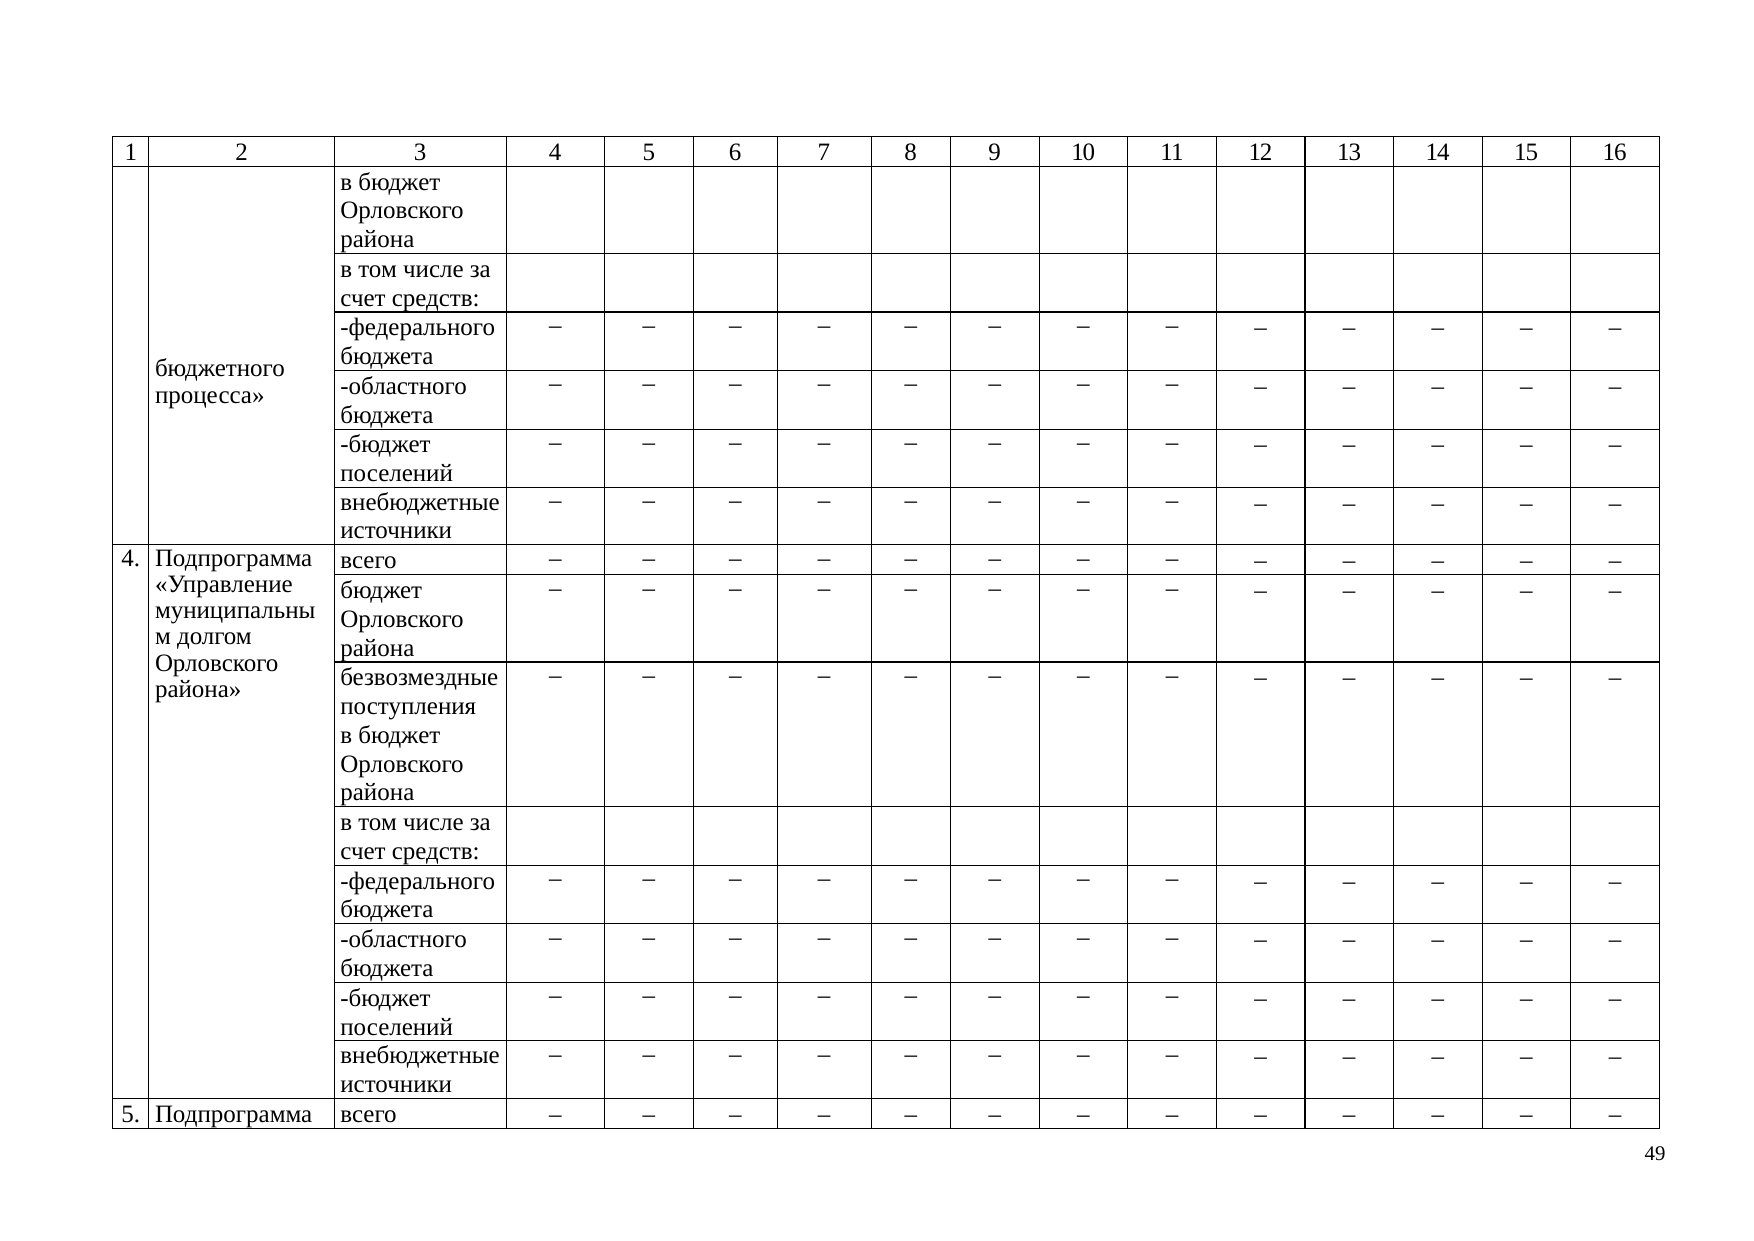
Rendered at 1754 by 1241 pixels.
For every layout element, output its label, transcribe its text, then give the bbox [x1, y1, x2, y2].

table_cell – [507, 488, 604, 544]
table_header 13 [1306, 137, 1393, 166]
table_cell – [1128, 866, 1216, 923]
table_header 11 [1128, 137, 1216, 166]
table_cell – [1394, 575, 1482, 661]
table_cell – [1306, 430, 1393, 487]
table_cell – [1571, 575, 1659, 661]
table_cell – [1306, 663, 1393, 806]
table_cell – [1306, 167, 1393, 253]
table_cell – [1394, 924, 1482, 982]
table_cell безвозмездные поступления в бюджет Орловского района [335, 663, 506, 806]
table_cell – [1394, 167, 1482, 253]
table_cell [1217, 807, 1304, 865]
table_header 12 [1217, 137, 1304, 166]
table_cell – [1217, 1041, 1304, 1098]
table_cell – [507, 983, 604, 1040]
table_cell – [1217, 1099, 1304, 1127]
table_cell – [507, 313, 604, 370]
table_cell – [1571, 313, 1659, 370]
table_cell – [1040, 430, 1127, 487]
table_cell – [872, 313, 950, 370]
table_cell – [1394, 983, 1482, 1040]
table_cell – [605, 430, 693, 487]
table_cell – [872, 488, 950, 544]
table_cell [507, 254, 604, 311]
table_cell – [1040, 866, 1127, 923]
table_cell – [1483, 313, 1570, 370]
table_cell – [872, 866, 950, 923]
table_cell – [1040, 575, 1127, 661]
table_cell – [1128, 924, 1216, 982]
table_cell – [872, 663, 950, 806]
table_cell – [1128, 313, 1216, 370]
table_cell – [951, 1041, 1039, 1098]
table_cell внебюджетные источники [335, 488, 506, 544]
table_cell – [1571, 545, 1659, 574]
table_cell – [1483, 866, 1570, 923]
table_cell – [1040, 1041, 1127, 1098]
table_cell [694, 254, 777, 311]
table_header 10 [1040, 137, 1127, 166]
table_cell – [872, 575, 950, 661]
table_cell [605, 807, 693, 865]
table_cell – [778, 663, 871, 806]
table_cell – [1040, 663, 1127, 806]
table_cell внебюджетные источники [335, 1041, 506, 1098]
table_cell – [507, 663, 604, 806]
table_cell – [1040, 313, 1127, 370]
table_cell – [694, 924, 777, 982]
table_cell – [872, 545, 950, 574]
table_cell [872, 807, 950, 865]
table_cell – [605, 371, 693, 428]
table_cell [605, 254, 693, 311]
table_header 16 [1571, 137, 1659, 166]
table_header 5 [605, 137, 693, 166]
table_cell – [1394, 545, 1482, 574]
table_cell – [1306, 575, 1393, 661]
table_cell – [1571, 663, 1659, 806]
table_cell – [1128, 488, 1216, 544]
table_cell 4. [113, 545, 148, 1098]
table_cell [1128, 807, 1216, 865]
table_cell -бюджет поселений [335, 430, 506, 487]
table_cell [507, 807, 604, 865]
table_header 3 [335, 137, 506, 166]
table_cell – [1217, 313, 1304, 370]
table_cell – [1483, 663, 1570, 806]
table_cell [1128, 254, 1216, 311]
table_cell – [507, 371, 604, 428]
table_cell – [872, 1041, 950, 1098]
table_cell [149, 1099, 334, 1127]
table_cell в том числе за счет средств: [335, 807, 506, 865]
table_cell – [1306, 1041, 1393, 1098]
table_cell – [1217, 371, 1304, 428]
table_cell -федерального бюджета [335, 313, 506, 370]
table_cell – [872, 430, 950, 487]
table_cell [1571, 254, 1659, 311]
table_cell [1306, 254, 1393, 311]
table_cell – [694, 663, 777, 806]
table_cell – [1571, 167, 1659, 253]
table_cell – [778, 924, 871, 982]
table_cell – [1571, 488, 1659, 544]
table_cell – [1483, 575, 1570, 661]
table_cell – [778, 371, 871, 428]
table_cell – [605, 866, 693, 923]
table_cell – [1394, 866, 1482, 923]
table_cell – [507, 866, 604, 923]
table_cell – [1571, 430, 1659, 487]
table_cell [1306, 807, 1393, 865]
table_header 7 [778, 137, 871, 166]
table_cell -областного бюджета [335, 371, 506, 428]
table_cell – [1306, 545, 1393, 574]
table_cell [1571, 807, 1659, 865]
table_header 4 [507, 137, 604, 166]
table_cell [1394, 807, 1482, 865]
table_cell – [951, 167, 1039, 253]
table_cell -бюджет поселений [335, 983, 506, 1040]
table_cell – [1217, 575, 1304, 661]
table_cell – [1571, 1041, 1659, 1098]
table_cell – [1394, 430, 1482, 487]
table_cell – [1128, 575, 1216, 661]
table_cell – [507, 924, 604, 982]
table_cell – [507, 1041, 604, 1098]
table_cell – [1394, 313, 1482, 370]
table_cell – [605, 488, 693, 544]
table_cell – [1217, 488, 1304, 544]
table_cell – [778, 167, 871, 253]
table_cell – [1217, 983, 1304, 1040]
table_cell [872, 254, 950, 311]
table_cell бюджет Орловского района [335, 575, 506, 661]
table_cell – [778, 488, 871, 544]
table_cell всего [335, 1099, 506, 1127]
table_cell – [1306, 924, 1393, 982]
table_cell в том числе за счет средств: [335, 254, 506, 311]
table_cell [1217, 254, 1304, 311]
table_cell [778, 254, 871, 311]
table_cell – [951, 430, 1039, 487]
table_header 6 [694, 137, 777, 166]
table_cell – [1571, 1099, 1659, 1127]
table_cell -федерального бюджета [335, 866, 506, 923]
table_cell – [694, 167, 777, 253]
table_cell – [605, 313, 693, 370]
table_cell – [1571, 924, 1659, 982]
table_cell Подпрограмма «Управление муниципальным долгом Орловского района» [149, 545, 334, 1098]
table_cell [694, 807, 777, 865]
table_cell – [778, 1041, 871, 1098]
table_cell – [778, 983, 871, 1040]
table_cell – [1394, 1041, 1482, 1098]
table_cell [1483, 807, 1570, 865]
table_cell 5. [113, 1099, 148, 1127]
table_cell – [1040, 167, 1127, 253]
table_cell – [605, 575, 693, 661]
table_cell – [694, 575, 777, 661]
table_cell – [1483, 430, 1570, 487]
table_cell – [1306, 313, 1393, 370]
table_cell – [778, 575, 871, 661]
table_cell – [951, 924, 1039, 982]
table_cell -областного бюджета [335, 924, 506, 982]
table_cell – [1128, 430, 1216, 487]
table_cell – [605, 924, 693, 982]
table_header 1 [113, 137, 148, 166]
table_cell – [1394, 371, 1482, 428]
table_cell – [872, 983, 950, 1040]
table_cell – [951, 983, 1039, 1040]
table_header 15 [1483, 137, 1570, 166]
table_cell – [1128, 663, 1216, 806]
table_cell – [951, 545, 1039, 574]
table_cell – [1040, 371, 1127, 428]
table_cell – [1128, 371, 1216, 428]
table_cell – [1217, 430, 1304, 487]
table_cell – [778, 430, 871, 487]
table_cell – [872, 1099, 950, 1127]
table_cell – [1483, 1099, 1570, 1127]
table_cell – [1217, 663, 1304, 806]
table_cell – [951, 575, 1039, 661]
table_cell – [694, 313, 777, 370]
table_cell [951, 254, 1039, 311]
table_cell – [1306, 1099, 1393, 1127]
table_cell – [1483, 488, 1570, 544]
table_cell – [1306, 866, 1393, 923]
table_cell – [778, 313, 871, 370]
table_cell – [951, 866, 1039, 923]
table_header 8 [872, 137, 950, 166]
table_cell [1483, 254, 1570, 311]
table_cell – [1217, 924, 1304, 982]
table_cell – [605, 1041, 693, 1098]
table_cell – [1306, 488, 1393, 544]
table_cell – [694, 430, 777, 487]
table_cell – [1394, 488, 1482, 544]
table_cell – [1483, 371, 1570, 428]
table_cell – [1483, 167, 1570, 253]
table_cell – [1040, 983, 1127, 1040]
table_cell – [778, 1099, 871, 1127]
table_cell – [605, 663, 693, 806]
table_cell – [1394, 663, 1482, 806]
table_cell – [507, 1099, 604, 1127]
table_cell – [1128, 983, 1216, 1040]
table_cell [335, 167, 506, 253]
table_cell – [1128, 545, 1216, 574]
table_cell – [872, 924, 950, 982]
table_cell – [1483, 545, 1570, 574]
table_cell – [872, 167, 950, 253]
table_cell – [1217, 545, 1304, 574]
table_cell – [694, 866, 777, 923]
table_cell – [1571, 866, 1659, 923]
table_cell – [507, 575, 604, 661]
table_cell – [694, 1099, 777, 1127]
table_cell – [1394, 1099, 1482, 1127]
table_cell – [1306, 371, 1393, 428]
table_cell – [1483, 983, 1570, 1040]
table_header 9 [951, 137, 1039, 166]
table_cell – [605, 983, 693, 1040]
table_cell – [951, 488, 1039, 544]
table_cell – [951, 371, 1039, 428]
table_cell – [1040, 1099, 1127, 1127]
table_cell – [694, 488, 777, 544]
table_cell – [694, 545, 777, 574]
table_cell – [507, 167, 604, 253]
table_cell – [1217, 866, 1304, 923]
table_cell – [1571, 371, 1659, 428]
table_cell – [1040, 488, 1127, 544]
table_cell – [1483, 924, 1570, 982]
table_cell – [694, 1041, 777, 1098]
table_cell – [1040, 545, 1127, 574]
table_cell – [778, 545, 871, 574]
table_cell – [778, 866, 871, 923]
table_cell – [1128, 167, 1216, 253]
table_cell – [1571, 983, 1659, 1040]
table_cell – [951, 313, 1039, 370]
table_header 14 [1394, 137, 1482, 166]
table_cell – [951, 1099, 1039, 1127]
table_cell – [1306, 983, 1393, 1040]
table_cell – [605, 167, 693, 253]
table_cell [1040, 254, 1127, 311]
table_cell – [605, 545, 693, 574]
table_cell [1040, 807, 1127, 865]
table_cell [951, 807, 1039, 865]
table_cell [778, 807, 871, 865]
table_cell – [1040, 924, 1127, 982]
table_cell – [1483, 1041, 1570, 1098]
table_cell – [694, 371, 777, 428]
table_cell – [507, 545, 604, 574]
table_header 2 [149, 137, 334, 166]
table_cell – [951, 663, 1039, 806]
table_cell – [872, 371, 950, 428]
table_cell всего [335, 545, 506, 574]
table_cell – [605, 1099, 693, 1127]
table_cell – [507, 430, 604, 487]
table_cell – [1128, 1041, 1216, 1098]
table_cell – [1128, 1099, 1216, 1127]
table_cell – [694, 983, 777, 1040]
table_cell [1394, 254, 1482, 311]
table_cell – [1217, 167, 1304, 253]
